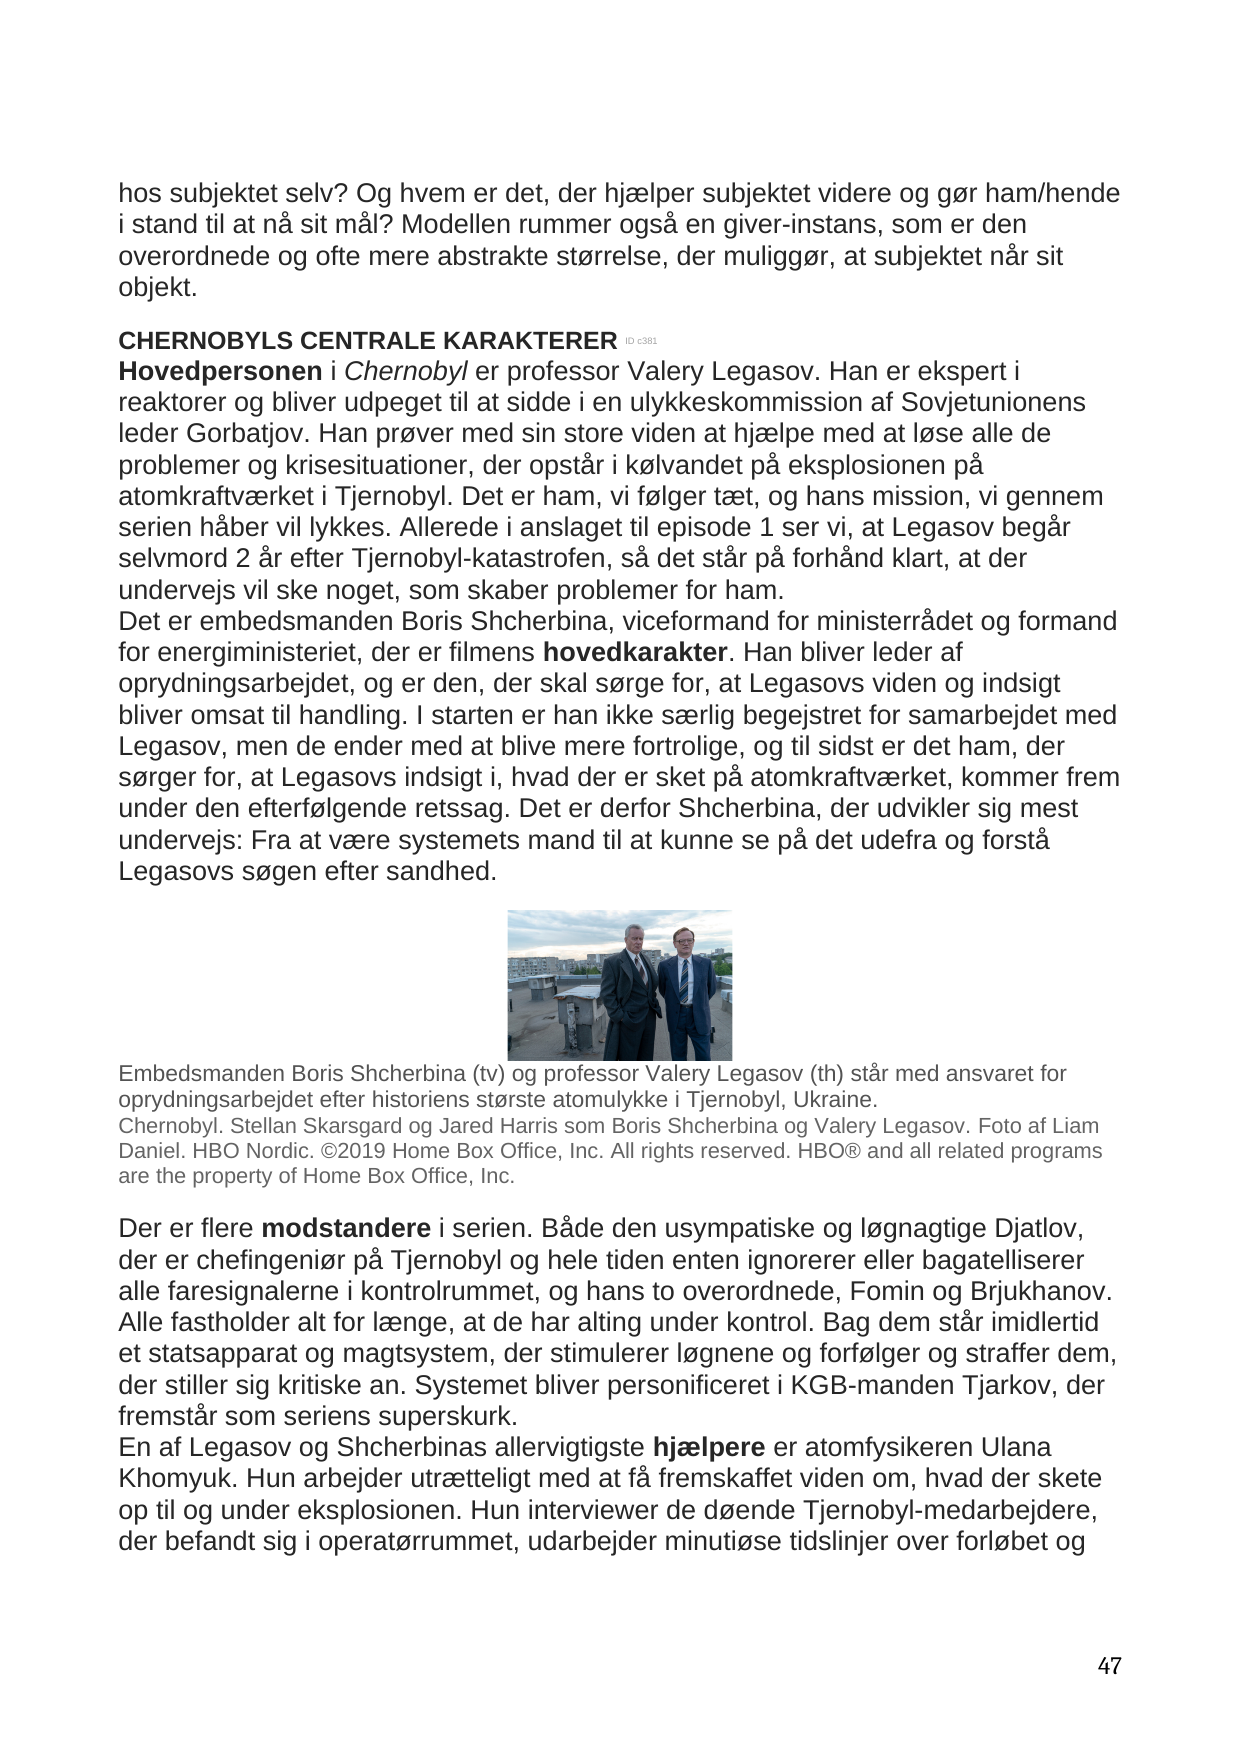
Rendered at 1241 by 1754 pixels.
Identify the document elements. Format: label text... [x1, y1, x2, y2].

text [118, 1431, 1122, 1556]
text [118, 177, 1122, 302]
text Der er flere modstandere i serien. Både den usympatiske og løgnagtige Djatlov, der er chefingeniør på Tjernobyl og hele tiden enten ignorerer eller bagatelliserer alle faresignalerne i kontrolrummet, og hans to overordnede, Fomin og Brjukhanov. Alle fastholder alt for længe, at de har alting under kontrol. Bag dem står imidlertid et statsapparat og magtsystem, der stimulerer løgnene og forfølger og straffer dem, der stiller sig kritiske an. Systemet bliver personificeret i KGB-manden Tjarkov, der fremstår som seriens superskurk. [118, 1212, 1122, 1431]
picture [507, 910, 733, 1061]
text Hovedpersonen i Chernobyl er professor Valery Legasov. Han er ekspert i reaktorer og bliver udpeget til at sidde i en ulykkeskommission af Sovjetunionens leder Gorbatjov. Han prøver med sin store viden at hjælpe med at løse alle de problemer og krisesituationer, der opstår i kølvandet på eksplosionen på atomkraftværket i Tjernobyl. Det er ham, vi følger tæt, og hans mission, vi gennem serien håber vil lykkes. Allerede i anslaget til episode 1 ser vi, at Legasov begår selvmord 2 år efter Tjernobyl-katastrofen, så det står på forhånd klart, at der undervejs vil ske noget, som skaber problemer for ham. [118, 355, 1122, 605]
text Det er embedsmanden Boris Shcherbina, viceformand for ministerrådet og formand for energiministeriet, der er filmens hovedkarakter. Han bliver leder af oprydningsarbejdet, og er den, der skal sørge for, at Legasovs viden og indsigt bliver omsat til handling. I starten er han ikke særlig begejstret for samarbejdet med Legasov, men de ender med at blive mere fortrolige, og til sidst er det ham, der sørger for, at Legasovs indsigt i, hvad der er sket på atomkraftværket, kommer frem under den efterfølgende retssag. Det er derfor Shcherbina, der udvikler sig mest undervejs: Fra at være systemets mand til at kunne se på det udefra og forstå Legasovs søgen efter sandhed. [118, 605, 1122, 886]
text Embedsmanden Boris Shcherbina (tv) og professor Valery Legasov (th) står med ansvaret for oprydningsarbejdet efter historiens største atomulykke i Tjernobyl, Ukraine. [118, 1060, 1122, 1113]
text Chernobyl. Stellan Skarsgard og Jared Harris som Boris Shcherbina og Valery Legasov. Foto af Liam Daniel. HBO Nordic. ©2019 Home Box Office, Inc. All rights reserved. HBO® and all related programs are the property of Home Box Office, Inc. [118, 1113, 1122, 1188]
text CHERNOBYLS CENTRALE KARAKTERER ID c381 [118, 326, 1122, 355]
